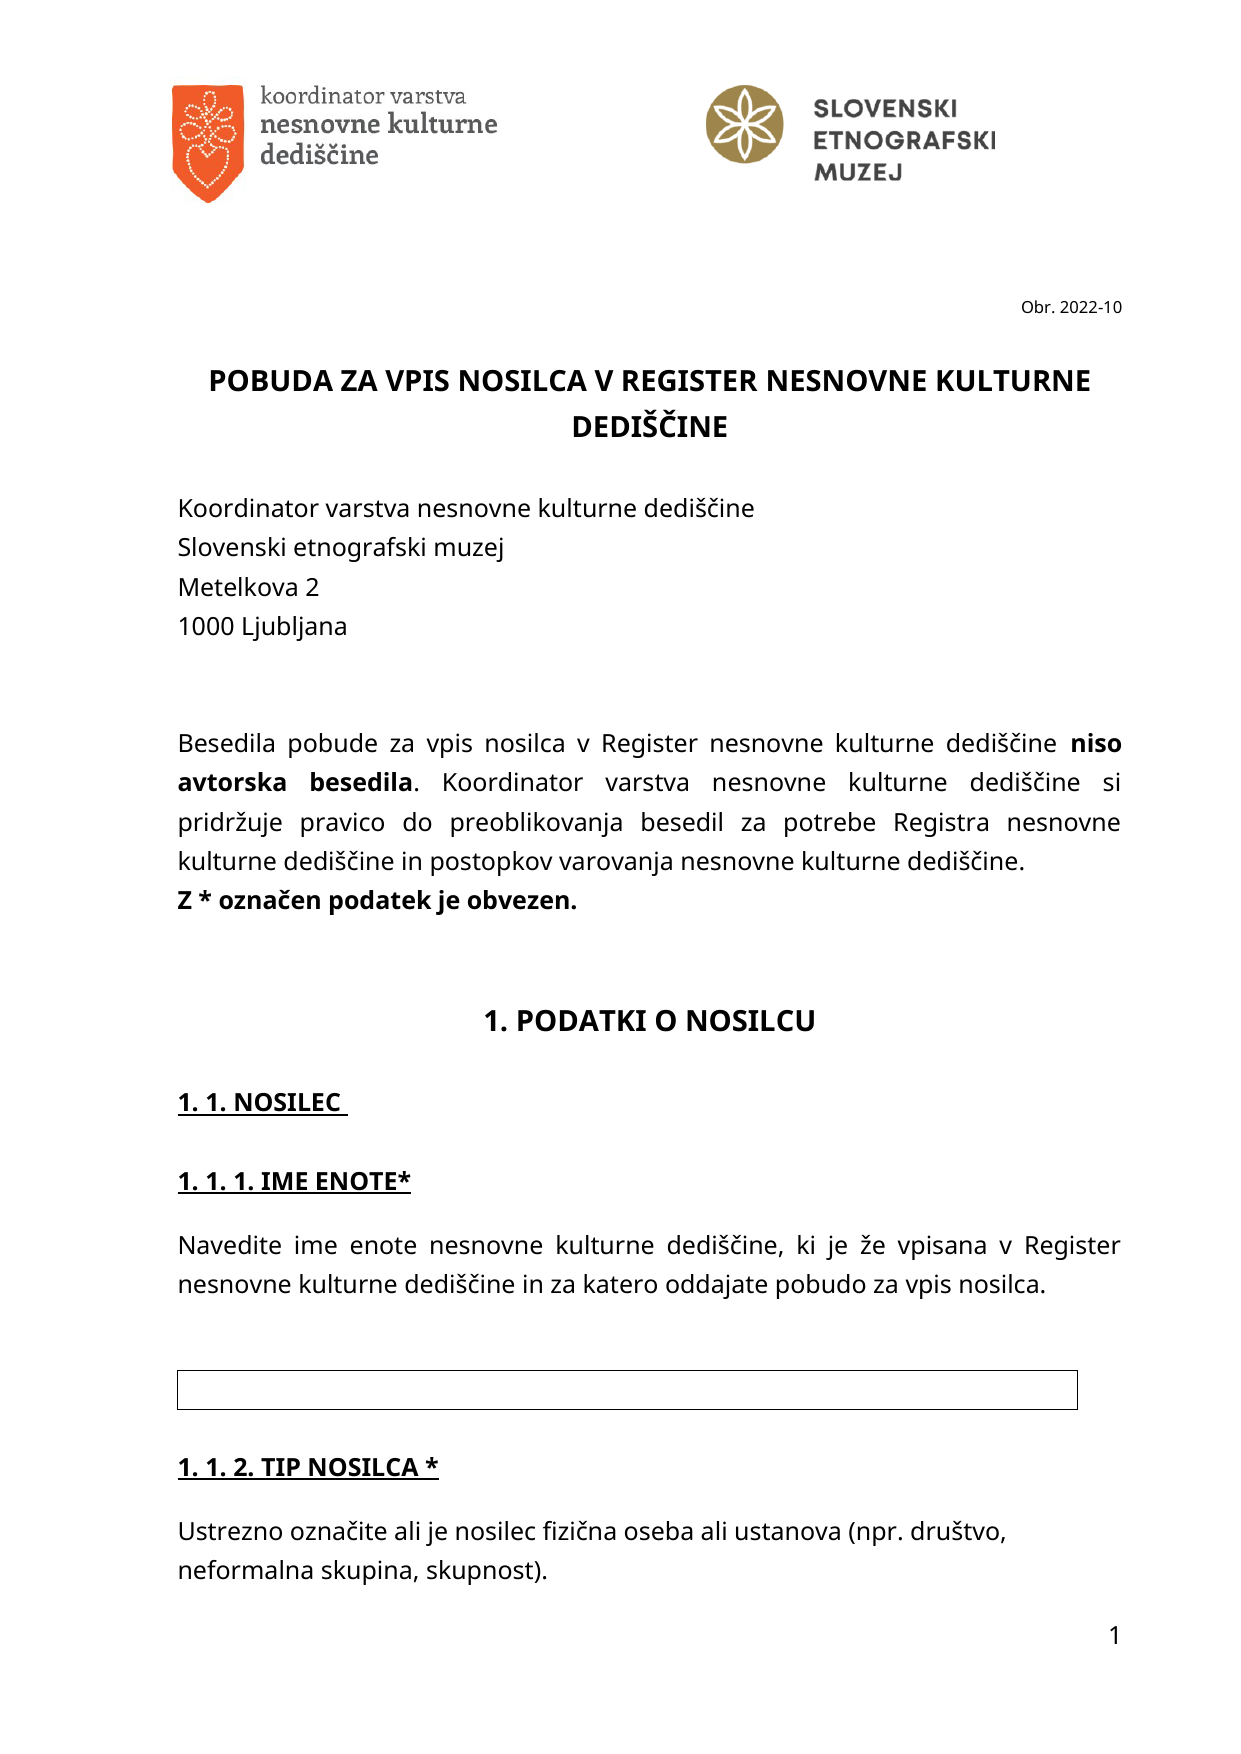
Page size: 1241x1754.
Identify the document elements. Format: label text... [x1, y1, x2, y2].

text 1. 1. NOSILEC [177, 1085, 1122, 1119]
text 1. 1. 2. TIP NOSILCA * [177, 1449, 1122, 1483]
text 1. PODATKI O NOSILCU [177, 1000, 1122, 1040]
text POBUDA ZA VPIS NOSILCA V REGISTER NESNOVNE KULTURNE DEDIŠČINE [177, 361, 1122, 446]
text Obr. 2022-10 [177, 295, 1122, 318]
text Koordinator varstva nesnovne kulturne dediščine [177, 491, 1122, 525]
text Metelkova 2 [177, 569, 1122, 603]
text 1000 Ljubljana [177, 608, 1122, 642]
text Slovenski etnografski muzej [177, 530, 1122, 564]
text Navedite ime enote nesnovne kulturne dediščine, ki je že vpisana v Register nesnovne kulturne dediščine in za katero oddajate pobudo za vpis nosilca. [177, 1227, 1122, 1301]
picture [94, 0, 1072, 206]
text Z * označen podatek je obvezen. [177, 883, 1122, 917]
table_header [178, 1371, 1077, 1409]
text Besedila pobude za vpis nosilca v Register nesnovne kulturne dediščine niso avtorska besedila. Koordinator varstva nesnovne kulturne dediščine si pridržuje pravico do preoblikovanja besedil za potrebe Registra nesnovne kulturne dediščine in postopkov varovanja nesnovne kulturne dediščine. [177, 726, 1122, 877]
text Ustrezno označite ali je nosilec fizična oseba ali ustanova (npr. društvo, neformalna skupina, skupnost). [177, 1514, 1122, 1587]
text 1. 1. 1. IME ENOTE* [177, 1163, 1122, 1197]
